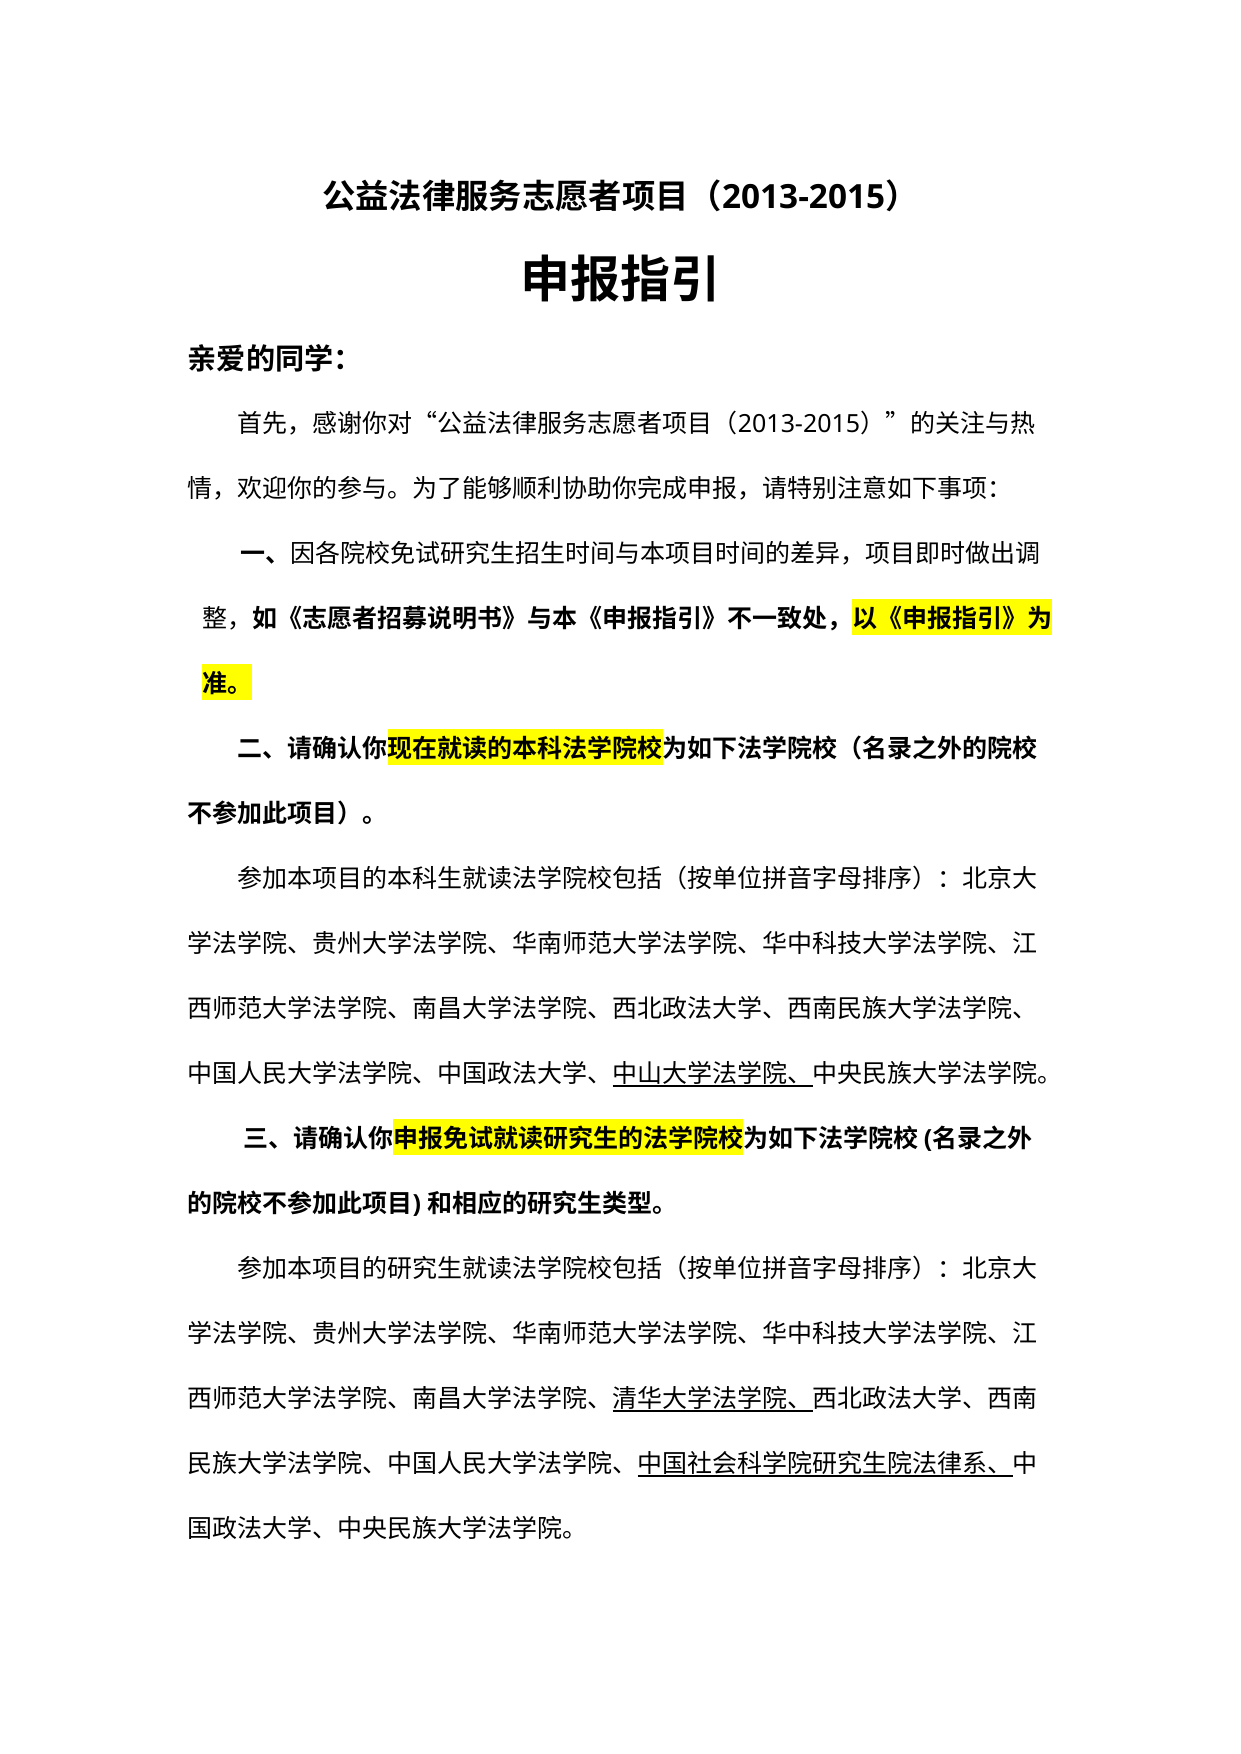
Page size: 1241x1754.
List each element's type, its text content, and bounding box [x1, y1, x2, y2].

text 首先，感谢你对“公益法律服务志愿者项目（2013-2015）”的关注与热情，欢迎你的参与。为了能够顺利协助你完成申报，请特别注意如下事项： [187, 389, 1053, 519]
text 二、请确认你现在就读的本科法学院校为如下法学院校（名录之外的院校不参加此项目）。 [187, 714, 1053, 844]
text 一、因各院校免试研究生招生时间与本项目时间的差异，项目即时做出调整，如《志愿者招募说明书》与本《申报指引》不一致处，以《申报指引》为准。 [202, 519, 1053, 714]
text 申报指引 [187, 227, 1053, 324]
text 参加本项目的本科生就读法学院校包括（按单位拼音字母排序）：北京大学法学院、贵州大学法学院、华南师范大学法学院、华中科技大学法学院、江西师范大学法学院、南昌大学法学院、西北政法大学、西南民族大学法学院、中国人民大学法学院、中国政法大学、中山大学法学院、中央民族大学法学院。 [187, 844, 1053, 1104]
text 公益法律服务志愿者项目（2013-2015） [187, 162, 1053, 227]
text 参加本项目的研究生就读法学院校包括（按单位拼音字母排序）：北京大学法学院、贵州大学法学院、华南师范大学法学院、华中科技大学法学院、江西师范大学法学院、南昌大学法学院、清华大学法学院、西北政法大学、西南民族大学法学院、中国人民大学法学院、中国社会科学院研究生院法律系、中国政法大学、中央民族大学法学院。 [187, 1234, 1053, 1559]
text 三、请确认你申报免试就读研究生的法学院校为如下法学院校 (名录之外的院校不参加此项目) 和相应的研究生类型。 [187, 1104, 1053, 1234]
text 亲爱的同学： [187, 324, 1053, 389]
